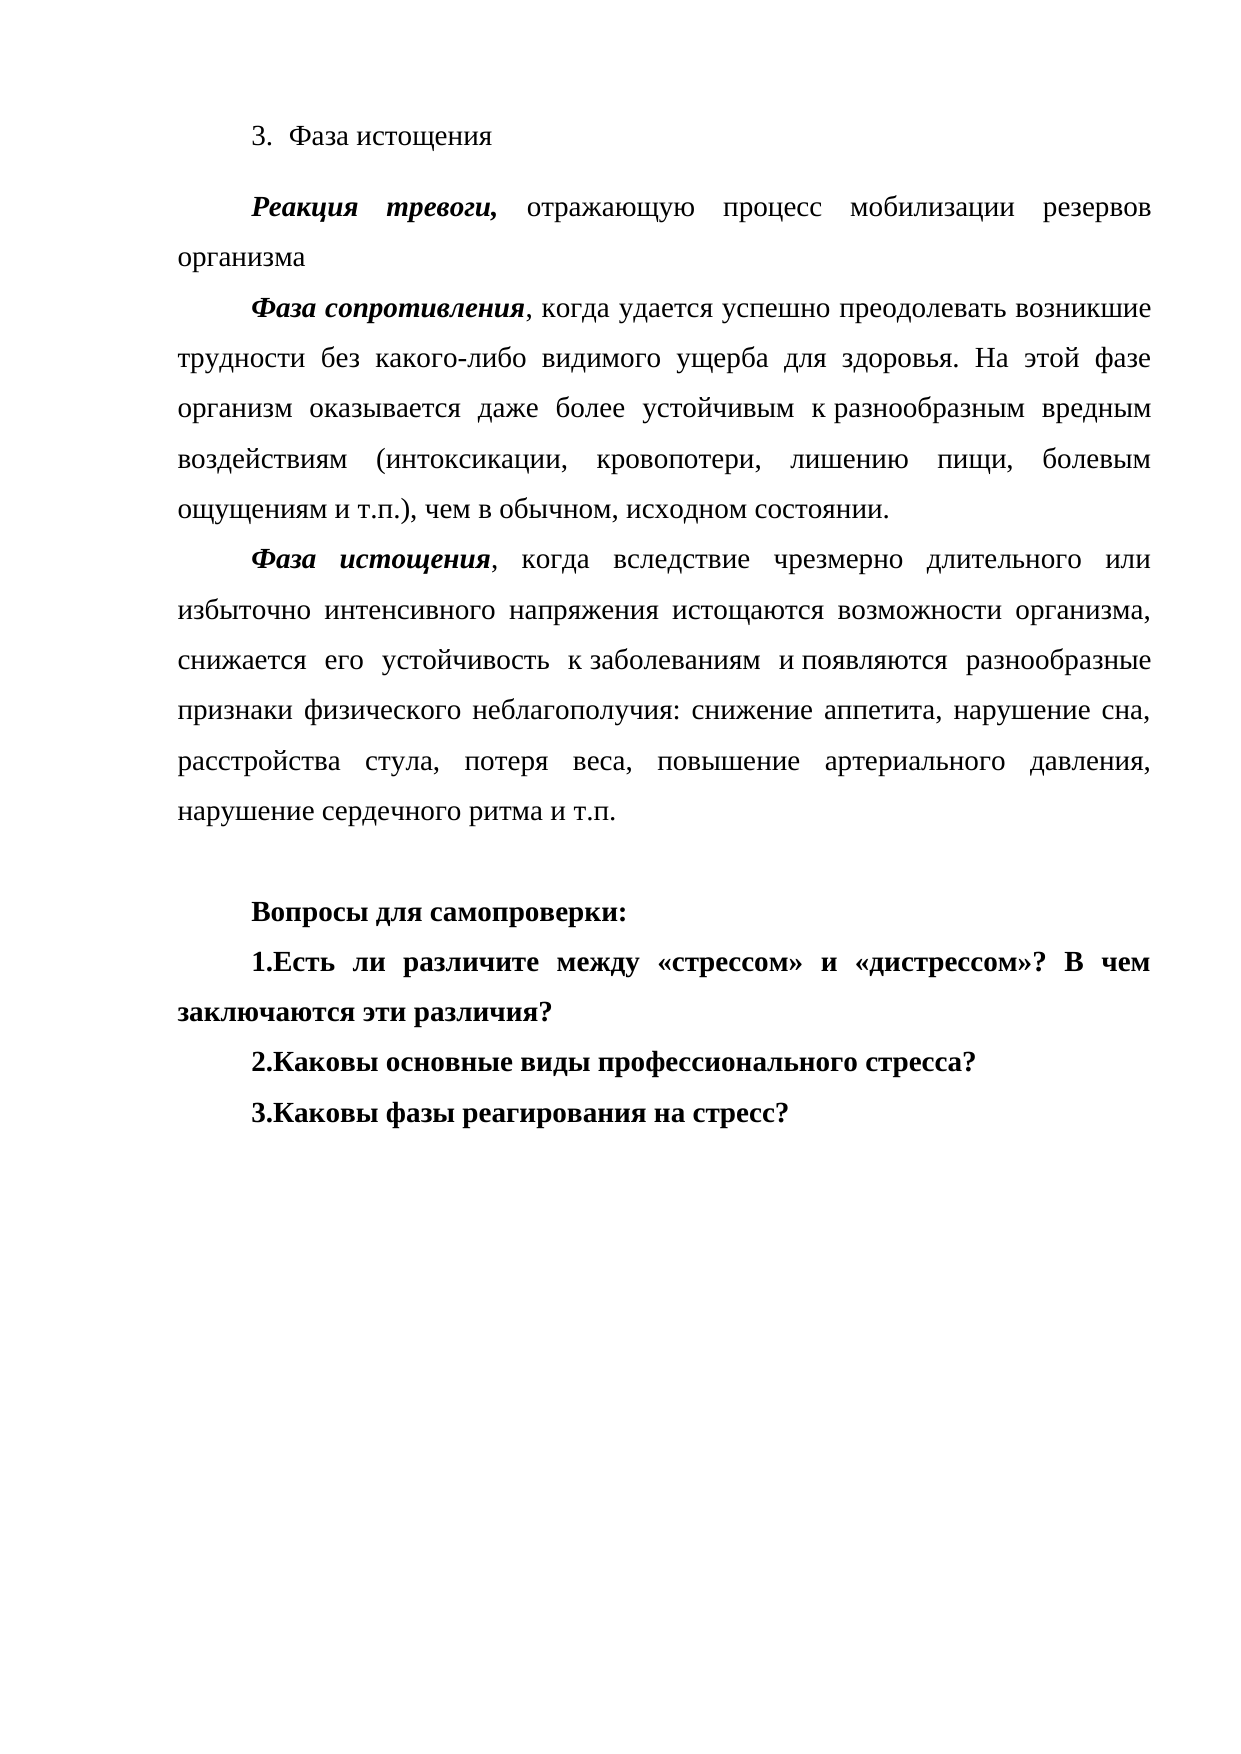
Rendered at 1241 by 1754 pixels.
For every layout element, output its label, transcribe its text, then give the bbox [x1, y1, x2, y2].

text Вопросы для самопроверки: [177, 894, 1152, 927]
text 3.Каковы фазы реагирования на стресс? [177, 1095, 1152, 1128]
text Фаза сопротивления, когда удается успешно преодолевать возникшие трудности без какого-либо видимого ущерба для здоровья. На этой фазе организм оказывается даже более устойчивым к разнообразным вредным воздействиям (интоксикации, кровопотери, лишению пищи, болевым ощущениям и т.п.), чем в обычном, исходном состоянии. [177, 290, 1152, 525]
text 2.Каковы основные виды профессионального стресса? [177, 1044, 1152, 1078]
text Фаза истощения, когда вследствие чрезмерно длительного или избыточно интенсивного напряжения истощаются возможности организма, снижается его устойчивость к заболеваниям и появляются разнообразные признаки физического неблагополучия: снижение аппетита, нарушение сна, расстройства стула, потеря веса, повышение артериального давления, нарушение сердечного ритма и т.п. [177, 541, 1152, 827]
text Реакция тревоги, отражающую процесс мобилизации резервов организма [177, 189, 1152, 273]
text 1.Есть ли различите между «стрессом» и «дистрессом»? В чем заключаются эти различия? [177, 944, 1152, 1028]
list Фаза истощения [251, 118, 1152, 152]
